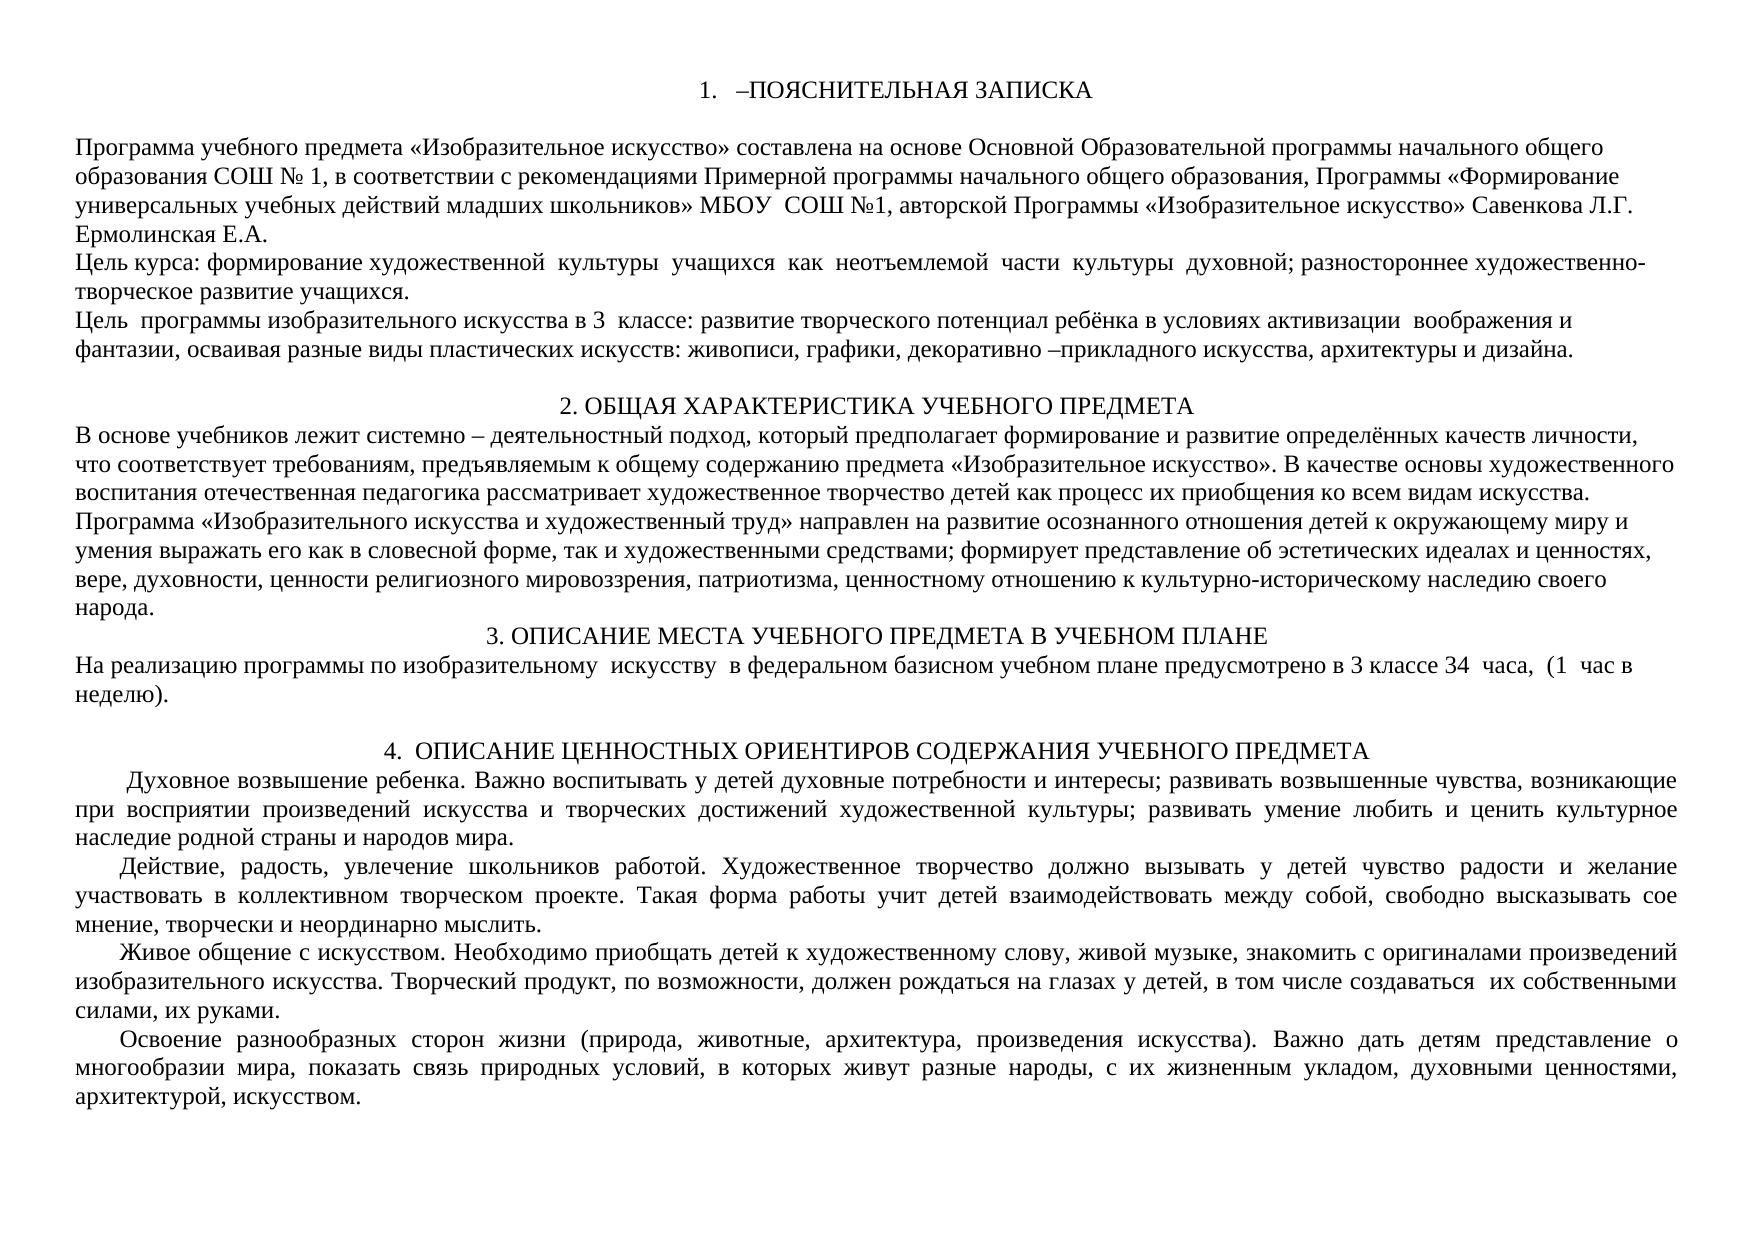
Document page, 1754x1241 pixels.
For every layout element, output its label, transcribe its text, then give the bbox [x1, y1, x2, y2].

text На реализацию программы по изобразительному искусству в федеральном базисном учебном плане предусмотрено в 3 классе 34 часа, (1 час в неделю). [75, 650, 1679, 707]
text 4. ОПИСАНИЕ ЦЕННОСТНЫХ ОРИЕНТИРОВ СОДЕРЖАНИЯ УЧЕБНОГО ПРЕДМЕТА [75, 736, 1679, 765]
text Программа учебного предмета «Изобразительное искусство» составлена на основе Основной Образовательной программы начального общего образования СОШ № 1, в соответствии с рекомендациями Примерной программы начального общего образования, Программы «Формирование универсальных учебных действий младших школьников» МБОУ СОШ №1, авторской Программы «Изобразительное искусство» Савенкова Л.Г. Ермолинская Е.А. [75, 132, 1679, 247]
text Духовное возвышение ребенка. Важно воспитывать у детей духовные потребности и интересы; развивать возвышенные чувства, возникающие при восприятии произведений искусства и творческих достижений художественной культуры; развивать умение любить и ценить культурное наследие родной страны и народов мира. [75, 765, 1679, 851]
text Цель программы изобразительного искусства в 3 классе: развитие творческого потенциал ребёнка в условиях активизации воображения и фантазии, осваивая разные виды пластических искусств: живописи, графики, декоративно –прикладного искусства, архитектуры и дизайна. [75, 305, 1679, 362]
text В основе учебников лежит системно – деятельностный подход, который предполагает формирование и развитие определённых качеств личности, что соответствует требованиям, предъявляемым к общему содержанию предмета «Изобразительное искусство». В качестве основы художественного воспитания отечественная педагогика рассматривает художественное творчество детей как процесс их приобщения ко всем видам искусства. Программа «Изобразительного искусства и художественный труд» направлен на развитие осознанного отношения детей к окружающему миру и умения выражать его как в словесной форме, так и художественными средствами; формирует представление об эстетических идеалах и ценностях, вере, духовности, ценности религиозного мировоззрения, патриотизма, ценностному отношению к культурно-историческому наследию своего народа. [75, 420, 1679, 621]
text Освоение разнообразных сторон жизни (природа, животные, архитектура, произведения искусства). Важно дать детям представление о многообразии мира, показать связь природных условий, в которых живут разные народы, с их жизненным укладом, духовными ценностями, архитектурой, искусством. [75, 1024, 1679, 1110]
list –ПОЯСНИТЕЛЬНАЯ ЗАПИСКА [112, 75, 1679, 104]
text 3. ОПИСАНИЕ МЕСТА УЧЕБНОГО ПРЕДМЕТА В УЧЕБНОМ ПЛАНЕ [75, 621, 1679, 650]
text 2. ОБЩАЯ ХАРАКТЕРИСТИКА УЧЕБНОГО ПРЕДМЕТА [75, 391, 1679, 420]
text Живое общение с искусством. Необходимо приобщать детей к художественному слову, живой музыке, знакомить с оригиналами произведений изобразительного искусства. Творческий продукт, по возможности, должен рождаться на глазах у детей, в том числе создаваться их собственными силами, их руками. [75, 937, 1679, 1024]
text Действие, радость, увлечение школьников работой. Художественное творчество должно вызывать у детей чувство радости и желание участвовать в коллективном творческом проекте. Такая форма работы учит детей взаимодействовать между собой, свободно высказывать сое мнение, творчески и неординарно мыслить. [75, 851, 1679, 937]
text Цель курса: формирование художественной культуры учащихся как неотъемлемой части культуры духовной; разностороннее художественно-творческое развитие учащихся. [75, 247, 1679, 305]
